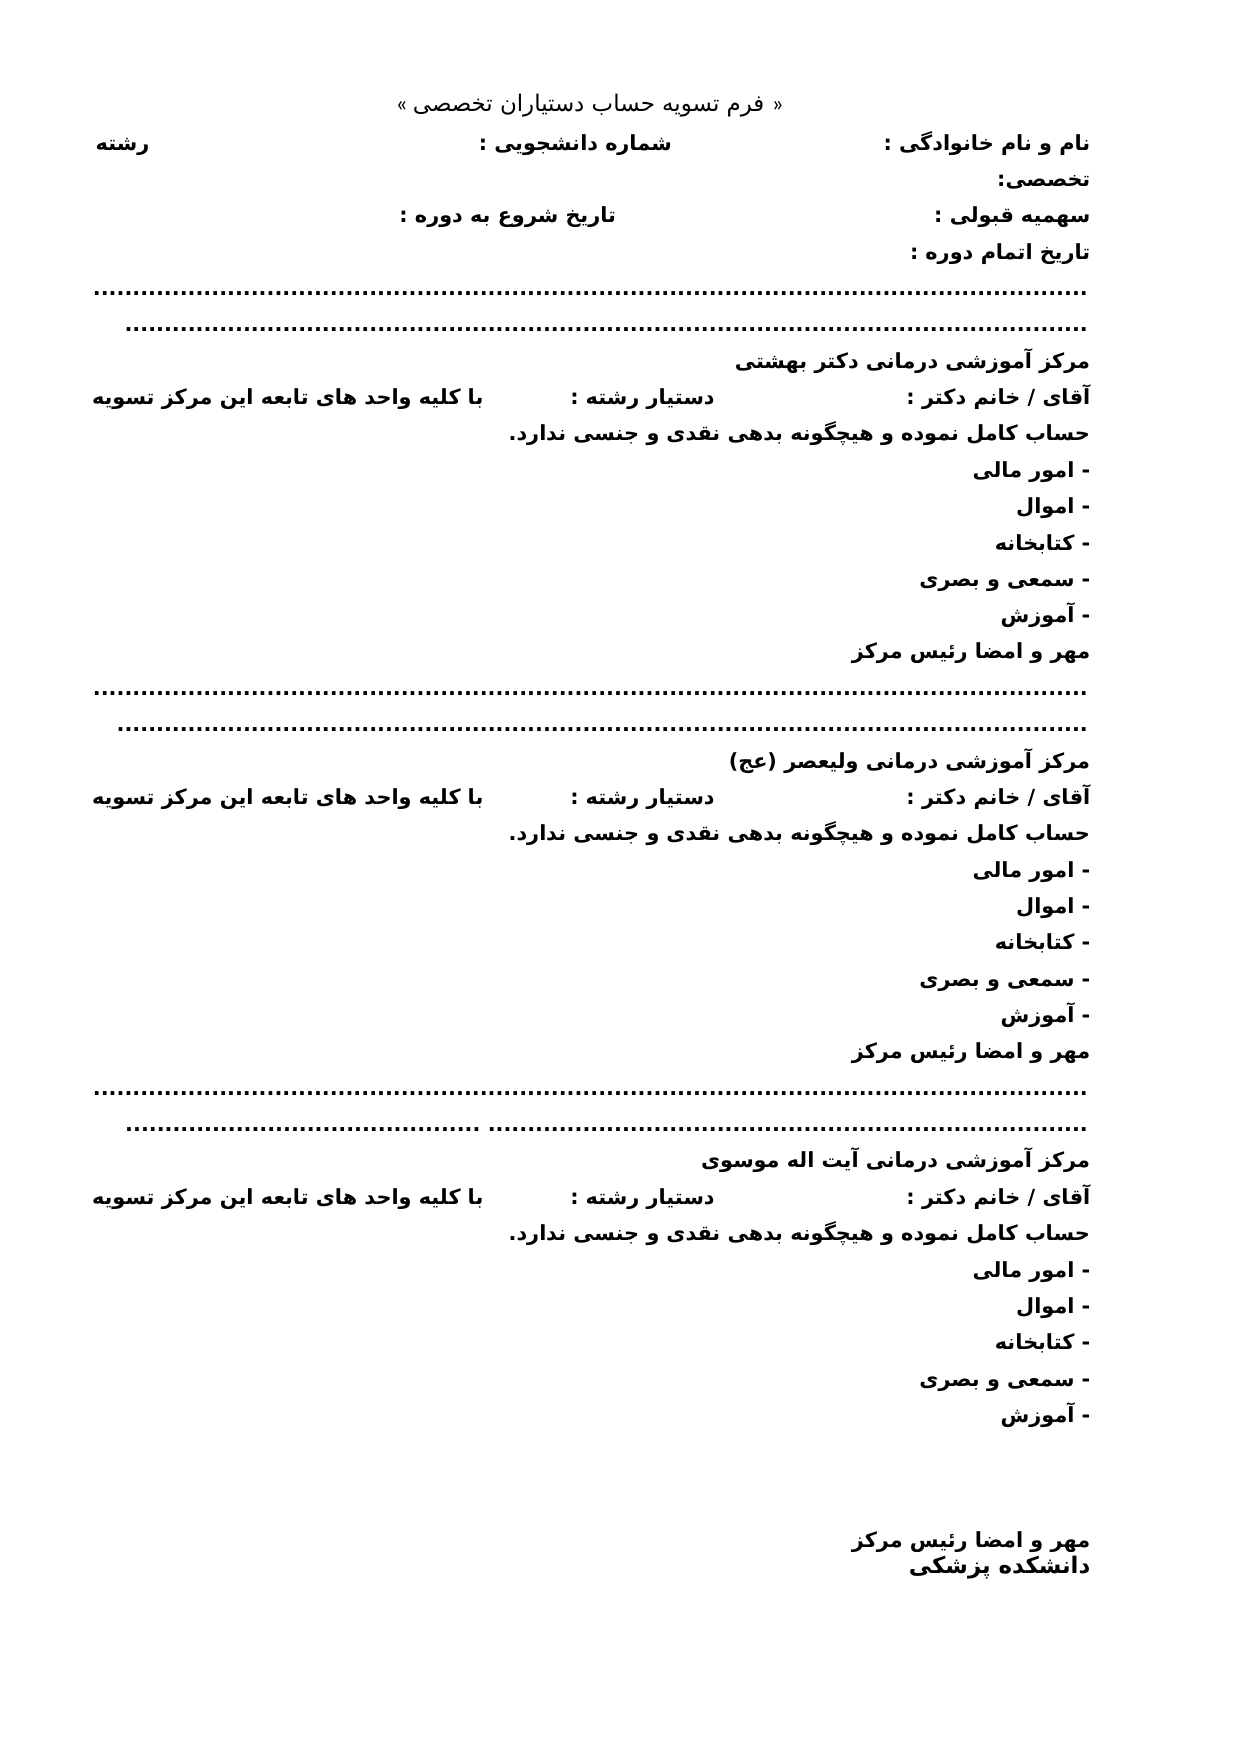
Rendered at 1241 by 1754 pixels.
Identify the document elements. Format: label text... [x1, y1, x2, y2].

text - سمعی و بصری [89, 567, 1090, 591]
text - سمعی و بصری [89, 1367, 1090, 1391]
text - اموال [89, 894, 1090, 918]
text - امور مالی [89, 458, 1090, 482]
text - آموزش مهر و امضا رئیس مرکز [89, 1003, 1090, 1064]
text مهر و امضا رئیس مرکز [89, 1500, 1090, 1553]
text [89, 1185, 1090, 1246]
text دانشکده پزشکی [89, 1553, 1090, 1579]
text ......................................................................................................................................................................................................................................................... [89, 676, 1090, 737]
text مرکز آموزشی درمانی دکتر بهشتی [89, 349, 1090, 373]
text سهمیه قبولی : تاریخ شروع به دوره : تاریخ اتمام دوره : [89, 203, 1090, 264]
text - آموزش مهر و امضا رئیس مرکز [89, 603, 1090, 664]
text ........................................................................................................................................................................................................................................................ [89, 276, 1090, 337]
text - آموزش [89, 1403, 1090, 1427]
text - کتابخانه [89, 930, 1090, 955]
text « فرم تسویه حساب دستیاران تخصصی » [89, 89, 1090, 117]
text - امور مالی [89, 858, 1090, 882]
text - سمعی و بصری [89, 967, 1090, 991]
text آقای / خانم دکتر : دستیار رشته : با کلیه واحد های تابعه این مرکز تسویه حساب کامل نموده و هیچگونه بدهی نقدی و جنسی ندارد. [89, 385, 1090, 446]
text - امور مالی [89, 1258, 1090, 1282]
text نام و نام خانوادگی : شماره دانشجویی : رشته تخصصی: [89, 131, 1090, 191]
text - کتابخانه [89, 531, 1090, 555]
text - اموال [89, 494, 1090, 518]
text مرکز آموزشی درمانی ولیعصر (عج) [89, 749, 1090, 773]
text آقای / خانم دکتر : دستیار رشته : با کلیه واحد های تابعه این مرکز تسویه حساب کامل نموده و هیچگونه بدهی نقدی و جنسی ندارد. [89, 785, 1090, 846]
text .......................................................................................................................................................................................................... ............................................. [89, 1076, 1090, 1136]
text مرکز آموزشی درمانی آیت اله موسوی [89, 1148, 1090, 1173]
text - کتابخانه [89, 1330, 1090, 1354]
text - اموال [89, 1294, 1090, 1318]
